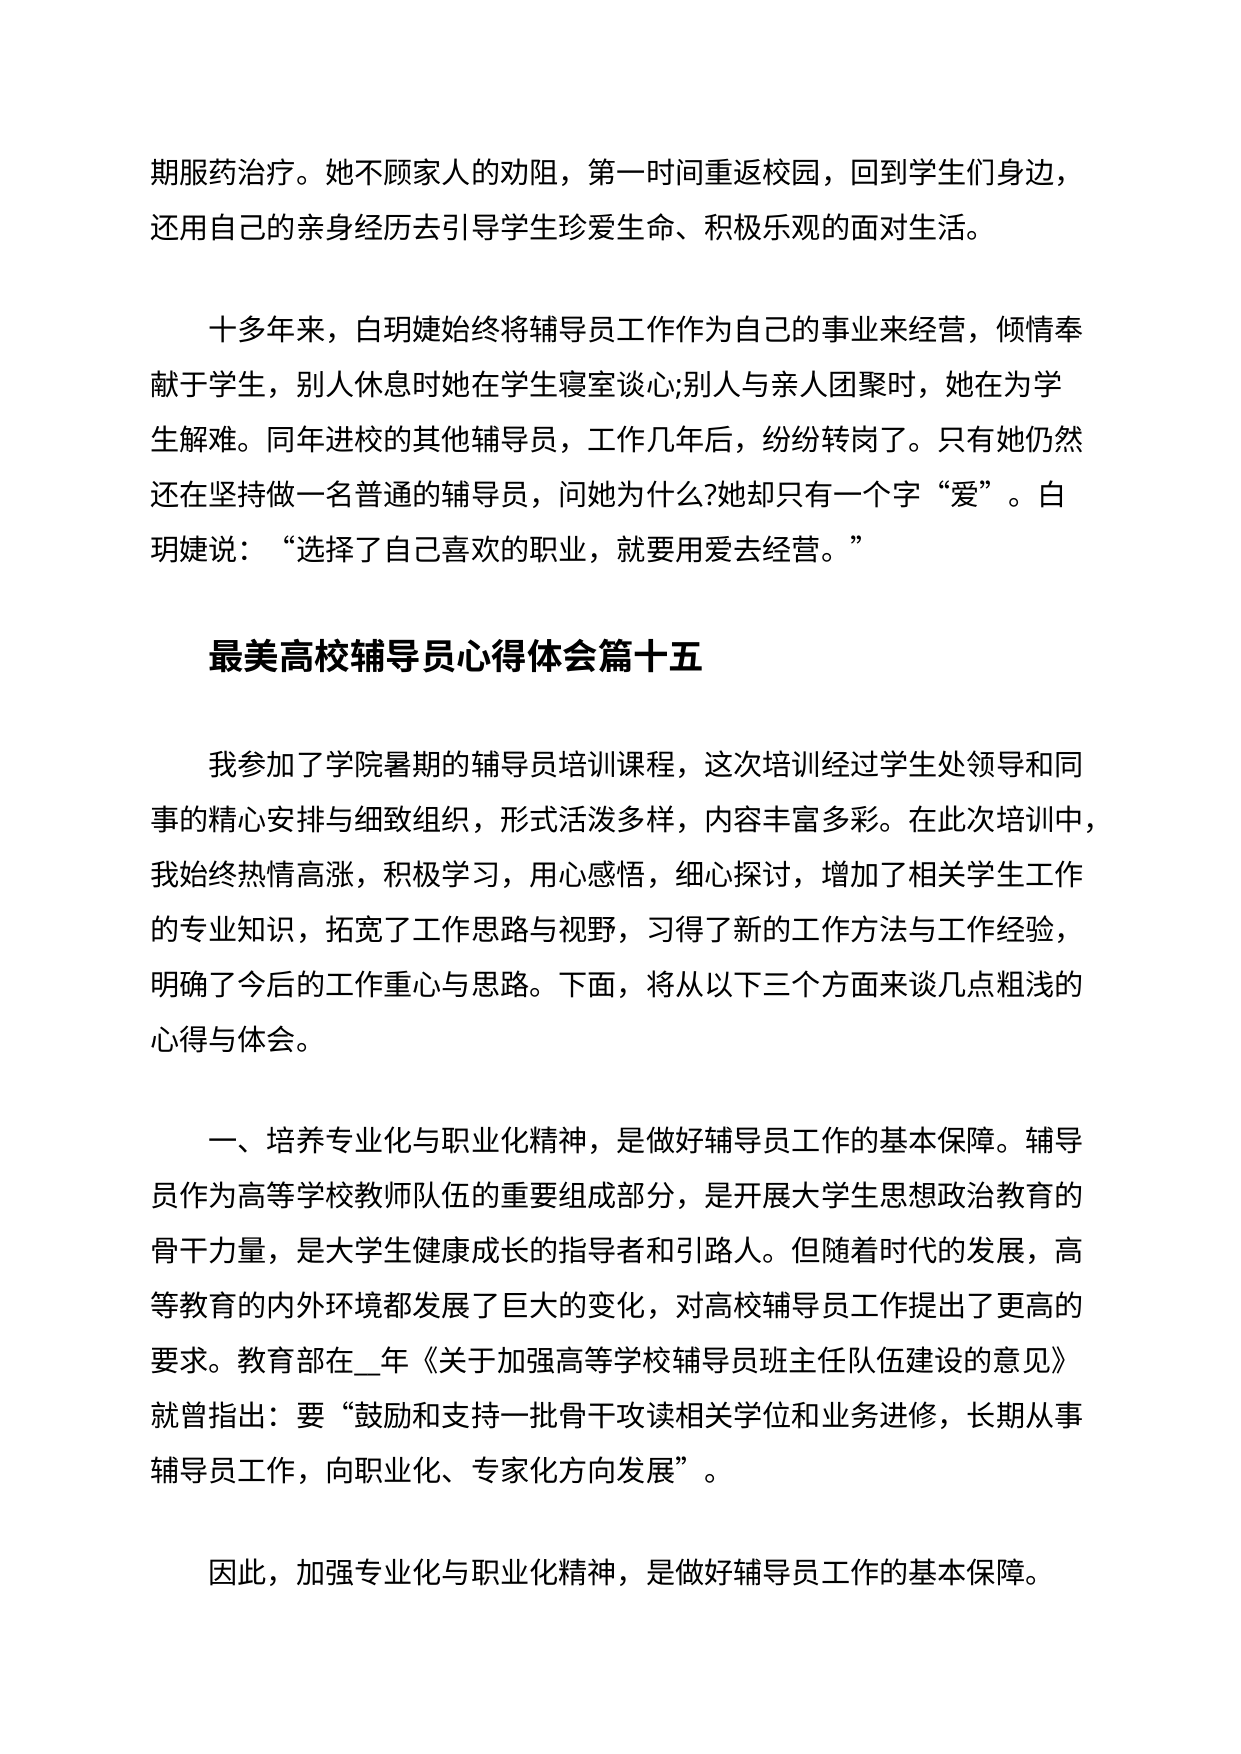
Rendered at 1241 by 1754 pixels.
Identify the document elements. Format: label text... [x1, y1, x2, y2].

text 我参加了学院暑期的辅导员培训课程，这次培训经过学生处领导和同事的精心安排与细致组织，形式活泼多样，内容丰富多彩。在此次培训中，我始终热情高涨，积极学习，用心感悟，细心探讨，增加了相关学生工作的专业知识，拓宽了工作思路与视野，习得了新的工作方法与工作经验，明确了今后的工作重心与思路。下面，将从以下三个方面来谈几点粗浅的心得与体会。 [150, 742, 1090, 1058]
text 十多年来，白玥婕始终将辅导员工作作为自己的事业来经营，倾情奉献于学生，别人休息时她在学生寝室谈心;别人与亲人团聚时，她在为学生解难。同年进校的其他辅导员，工作几年后，纷纷转岗了。只有她仍然还在坚持做一名普通的辅导员，问她为什么?她却只有一个字“爱”。白玥婕说：“选择了自己喜欢的职业，就要用爱去经营。” [150, 307, 1090, 569]
text 因此，加强专业化与职业化精神，是做好辅导员工作的基本保障。 [150, 1549, 1090, 1591]
text 一、培养专业化与职业化精神，是做好辅导员工作的基本保障。辅导员作为高等学校教师队伍的重要组成部分，是开展大学生思想政治教育的骨干力量，是大学生健康成长的指导者和引路人。但随着时代的发展，高等教育的内外环境都发展了巨大的变化，对高校辅导员工作提出了更高的要求。教育部在__年《关于加强高等学校辅导员班主任队伍建设的意见》就曾指出：要“鼓励和支持一批骨干攻读相关学位和业务进修，长期从事辅导员工作，向职业化、专家化方向发展”。 [150, 1118, 1090, 1490]
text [150, 150, 1090, 247]
text 最美高校辅导员心得体会篇十五 [150, 628, 1090, 679]
